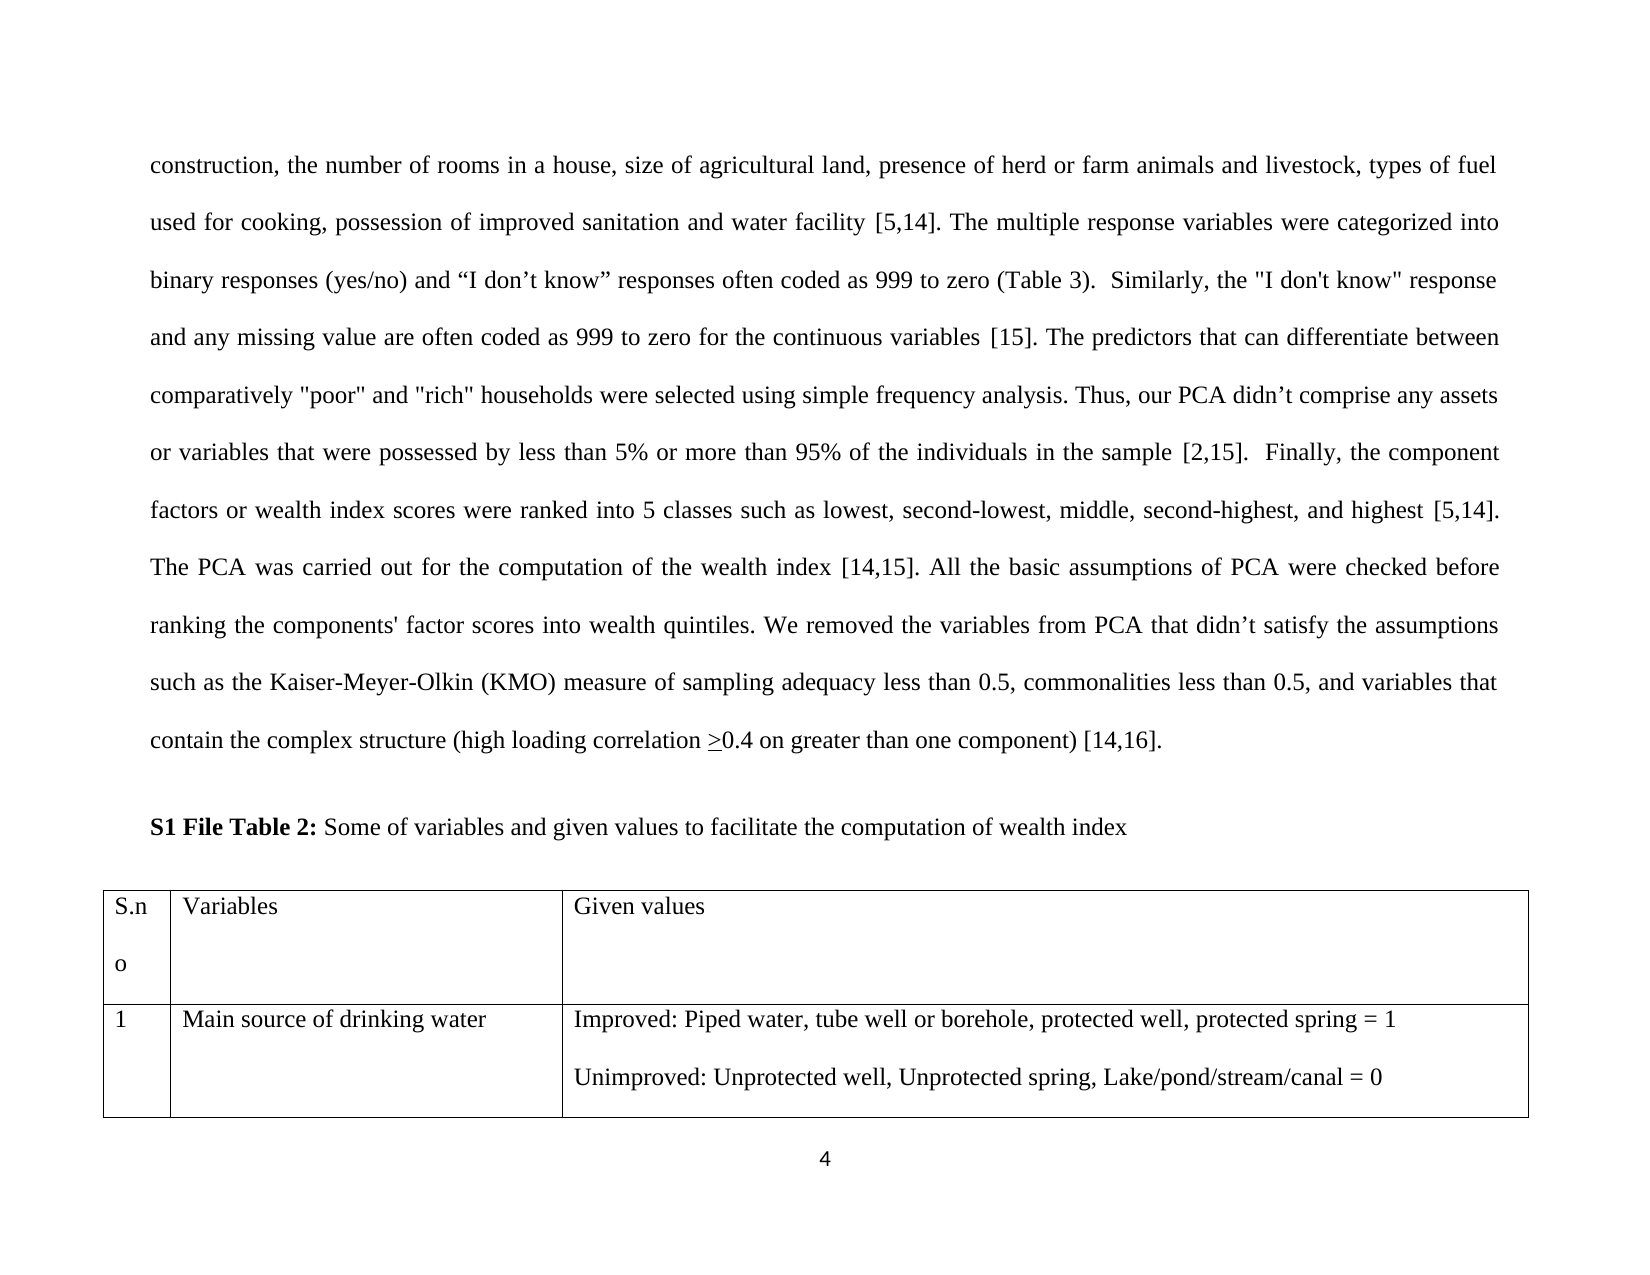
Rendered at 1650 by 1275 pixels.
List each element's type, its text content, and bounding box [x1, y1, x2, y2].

table_cell Main source of drinking water [171, 1005, 562, 1117]
table_header Variables [171, 891, 562, 1003]
table_cell 1 [104, 1005, 170, 1117]
table_cell Improved: Piped water, tube well or borehole, protected well, protected spring = 1 Unimproved: Unprotected well, Unprotected spring, Lake/pond/stream/canal = 0 [563, 1005, 1528, 1117]
table_header Given values [563, 891, 1528, 1003]
table_header S.no [104, 891, 170, 1003]
text S1 File Table 2: Some of variables and given values to facilitate the computation of wealth index [150, 812, 1500, 840]
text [150, 150, 1500, 754]
